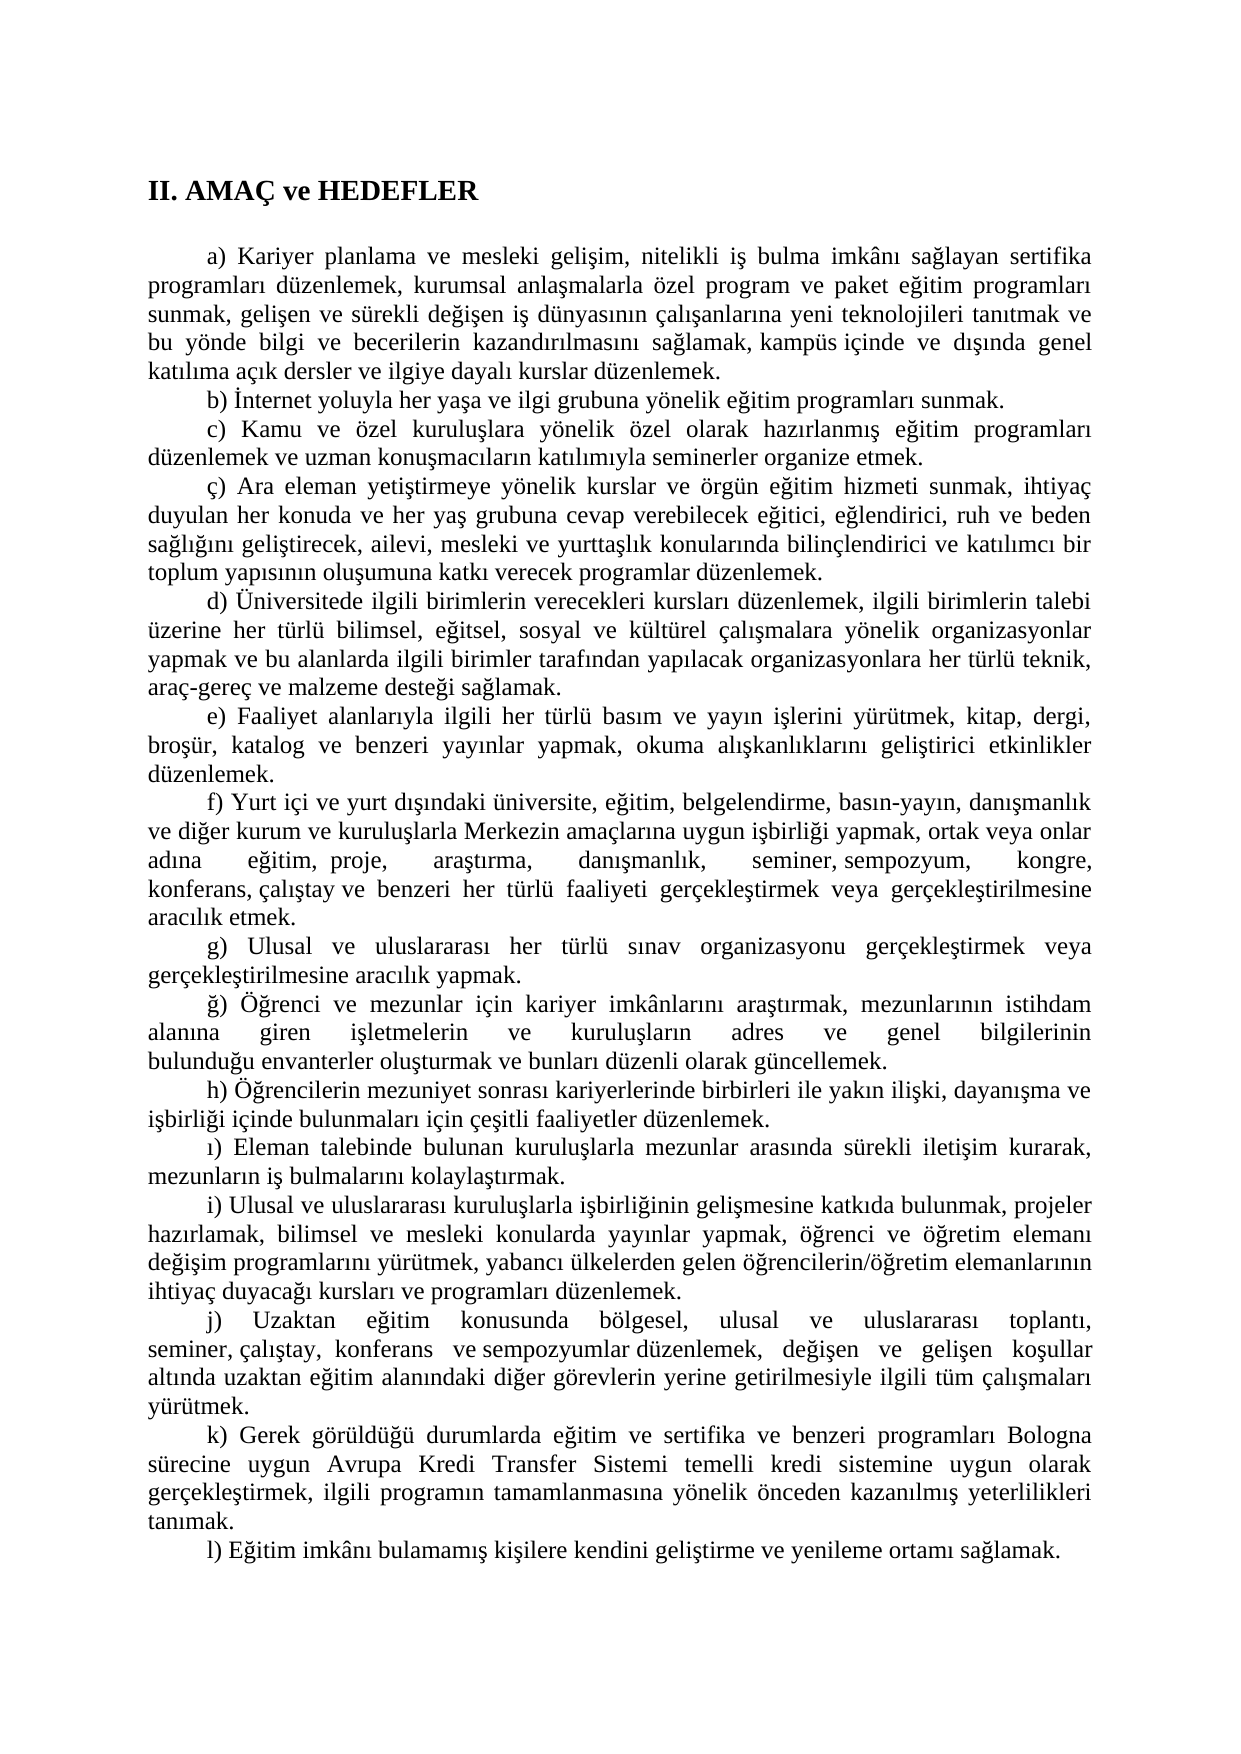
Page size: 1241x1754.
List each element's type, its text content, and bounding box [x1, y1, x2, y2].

text k) Gerek görüldüğü durumlarda eğitim ve sertifika ve benzeri programları Bologna sürecine uygun Avrupa Kredi Transfer Sistemi temelli kredi sistemine uygun olarak gerçekleştirmek, ilgili programın tamamlanmasına yönelik önceden kazanılmış yeterlilikleri tanımak. [148, 1420, 1092, 1535]
text d) Üniversitede ilgili birimlerin verecekleri kursları düzenlemek, ilgili birimlerin talebi üzerine her türlü bilimsel, eğitsel, sosyal ve kültürel çalışmalara yönelik organizasyonlar yapmak ve bu alanlarda ilgili birimler tarafından yapılacak organizasyonlara her türlü teknik, araç-gereç ve malzeme desteği sağlamak. [148, 586, 1092, 701]
text j) Uzaktan eğitim konusunda bölgesel, ulusal ve uluslararası toplantı, seminer, çalıştay, konferans ve sempozyumlar düzenlemek, değişen ve gelişen koşullar altında uzaktan eğitim alanındaki diğer görevlerin yerine getirilmesiyle ilgili tüm çalışmaları yürütmek. [148, 1305, 1092, 1420]
text ç) Ara eleman yetiştirmeye yönelik kurslar ve örgün eğitim hizmeti sunmak, ihtiyaç duyulan her konuda ve her yaş grubuna cevap verebilecek eğitici, eğlendirici, ruh ve beden sağlığını geliştirecek, ailevi, mesleki ve yurttaşlık konularında bilinçlendirici ve katılımcı bir toplum yapısının oluşumuna katkı verecek programlar düzenlemek. [148, 471, 1092, 586]
text h) Öğrencilerin mezuniyet sonrası kariyerlerinde birbirleri ile yakın ilişki, dayanışma ve işbirliği içinde bulunmaları için çeşitli faaliyetler düzenlemek. [148, 1075, 1092, 1132]
text i) Ulusal ve uluslararası kuruluşlarla işbirliğinin gelişmesine katkıda bulunmak, projeler hazırlamak, bilimsel ve mesleki konularda yayınlar yapmak, öğrenci ve öğretim elemanı değişim programlarını yürütmek, yabancı ülkelerden gelen öğrencilerin/öğretim elemanlarının ihtiyaç duyacağı kursları ve programları düzenlemek. [148, 1190, 1092, 1305]
text c) Kamu ve özel kuruluşlara yönelik özel olarak hazırlanmış eğitim programları düzenlemek ve uzman konuşmacıların katılımıyla seminerler organize etmek. [148, 414, 1092, 471]
text f) Yurt içi ve yurt dışındaki üniversite, eğitim, belgelendirme, basın-yayın, danışmanlık ve diğer kurum ve kuruluşlarla Merkezin amaçlarına uygun işbirliği yapmak, ortak veya onlar adına eğitim, proje, araştırma, danışmanlık, seminer, sempozyum, kongre, konferans, çalıştay ve benzeri her türlü faaliyeti gerçekleştirmek veya gerçekleştirilmesine aracılık etmek. [148, 787, 1092, 931]
text ğ) Öğrenci ve mezunlar için kariyer imkânlarını araştırmak, mezunlarının istihdam alanına giren işletmelerin ve kuruluşların adres ve genel bilgilerinin bulunduğu envanterler oluşturmak ve bunları düzenli olarak güncellemek. [148, 989, 1092, 1075]
text a) Kariyer planlama ve mesleki gelişim, nitelikli iş bulma imkânı sağlayan sertifika programları düzenlemek, kurumsal anlaşmalarla özel program ve paket eğitim programları sunmak, gelişen ve sürekli değişen iş dünyasının çalışanlarına yeni teknolojileri tanıtmak ve bu yönde bilgi ve becerilerin kazandırılmasını sağlamak, kampüs içinde ve dışında genel katılıma açık dersler ve ilgiye dayalı kurslar düzenlemek. [148, 241, 1092, 385]
subtitle II. AMAÇ ve HEDEFLER [148, 173, 1092, 206]
text b) İnternet yoluyla her yaşa ve ilgi grubuna yönelik eğitim programları sunmak. [148, 385, 1092, 414]
text e) Faaliyet alanlarıyla ilgili her türlü basım ve yayın işlerini yürütmek, kitap, dergi, broşür, katalog ve benzeri yayınlar yapmak, okuma alışkanlıklarını geliştirici etkinlikler düzenlemek. [148, 701, 1092, 787]
text ı) Eleman talebinde bulunan kuruluşlarla mezunlar arasında sürekli iletişim kurarak, mezunların iş bulmalarını kolaylaştırmak. [148, 1132, 1092, 1190]
text g) Ulusal ve uluslararası her türlü sınav organizasyonu gerçekleştirmek veya gerçekleştirilmesine aracılık yapmak. [148, 931, 1092, 989]
text l) Eğitim imkânı bulamamış kişilere kendini geliştirme ve yenileme ortamı sağlamak. [148, 1535, 1092, 1564]
